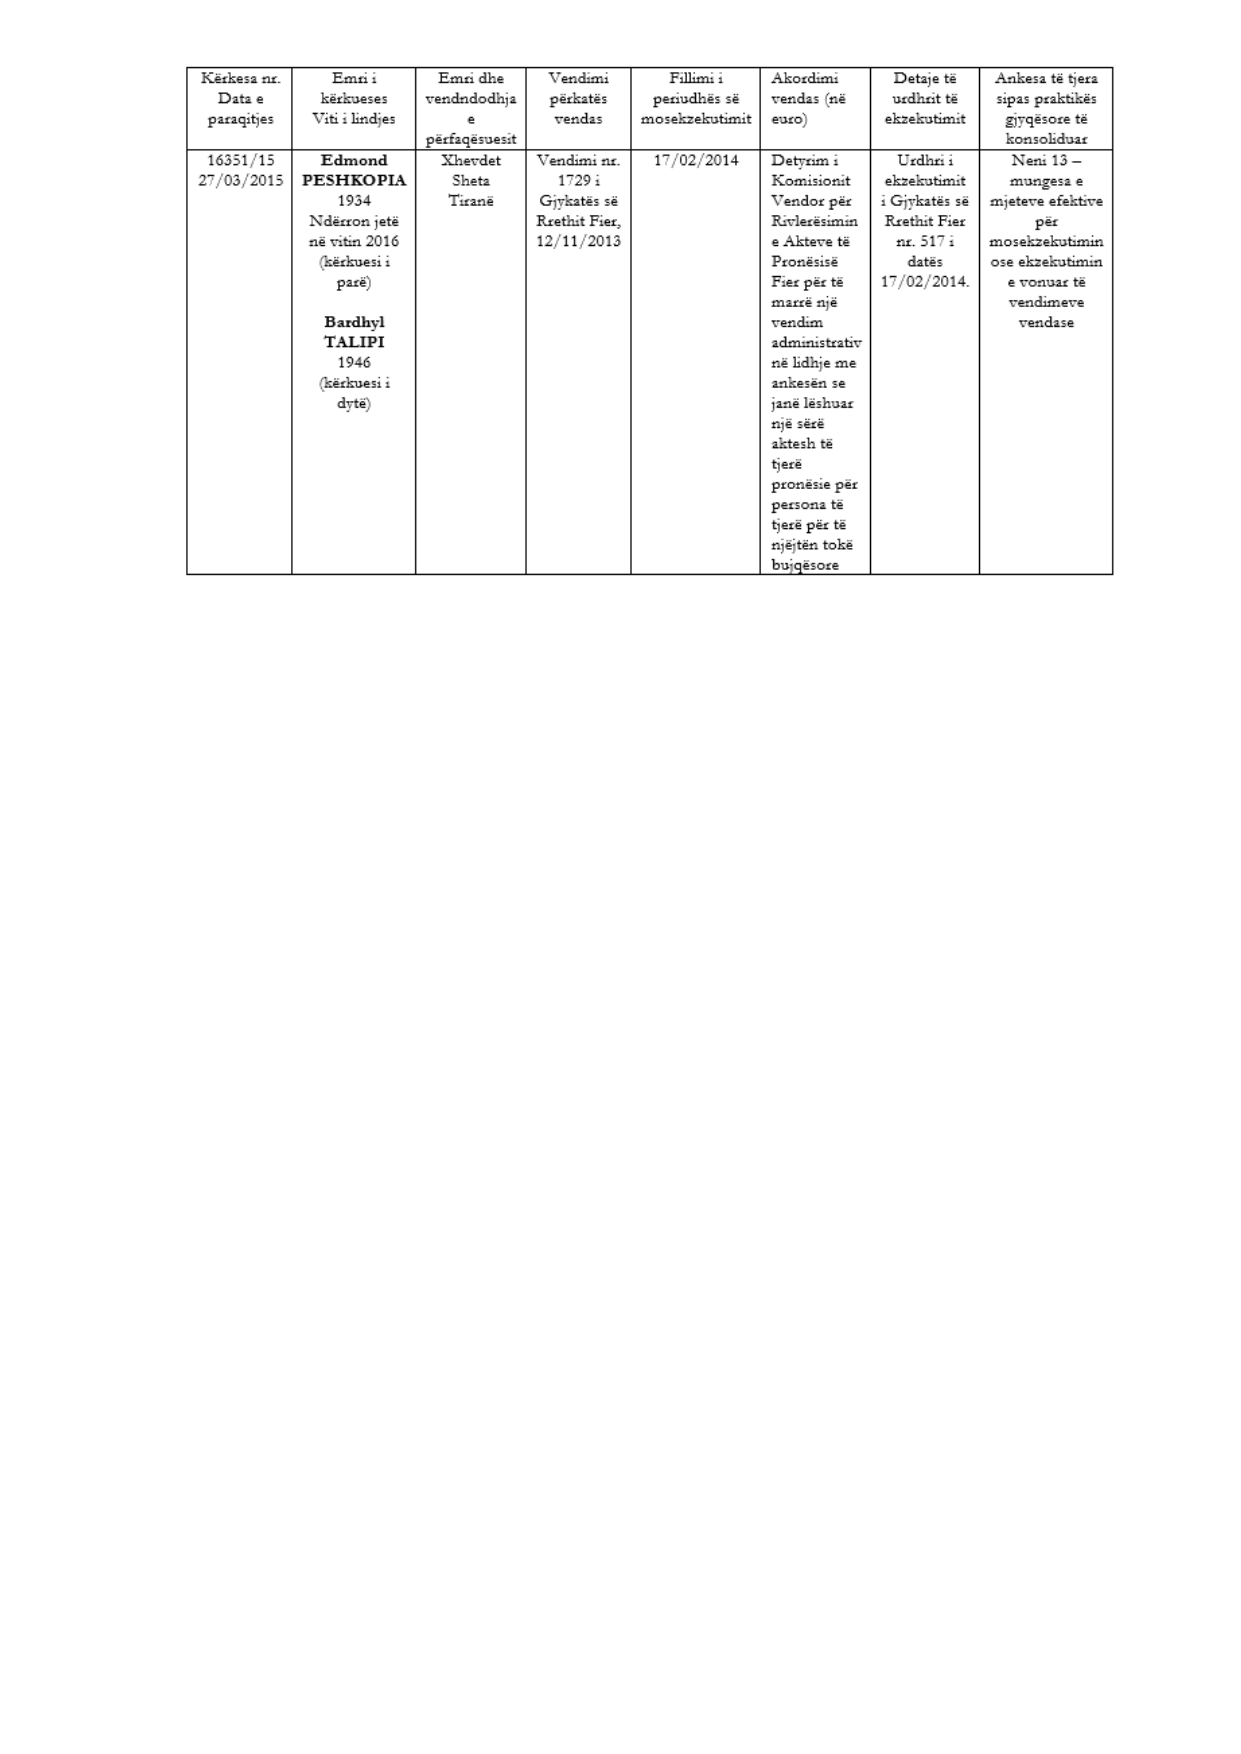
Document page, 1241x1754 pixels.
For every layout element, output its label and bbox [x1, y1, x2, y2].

picture [177, 59, 1123, 582]
